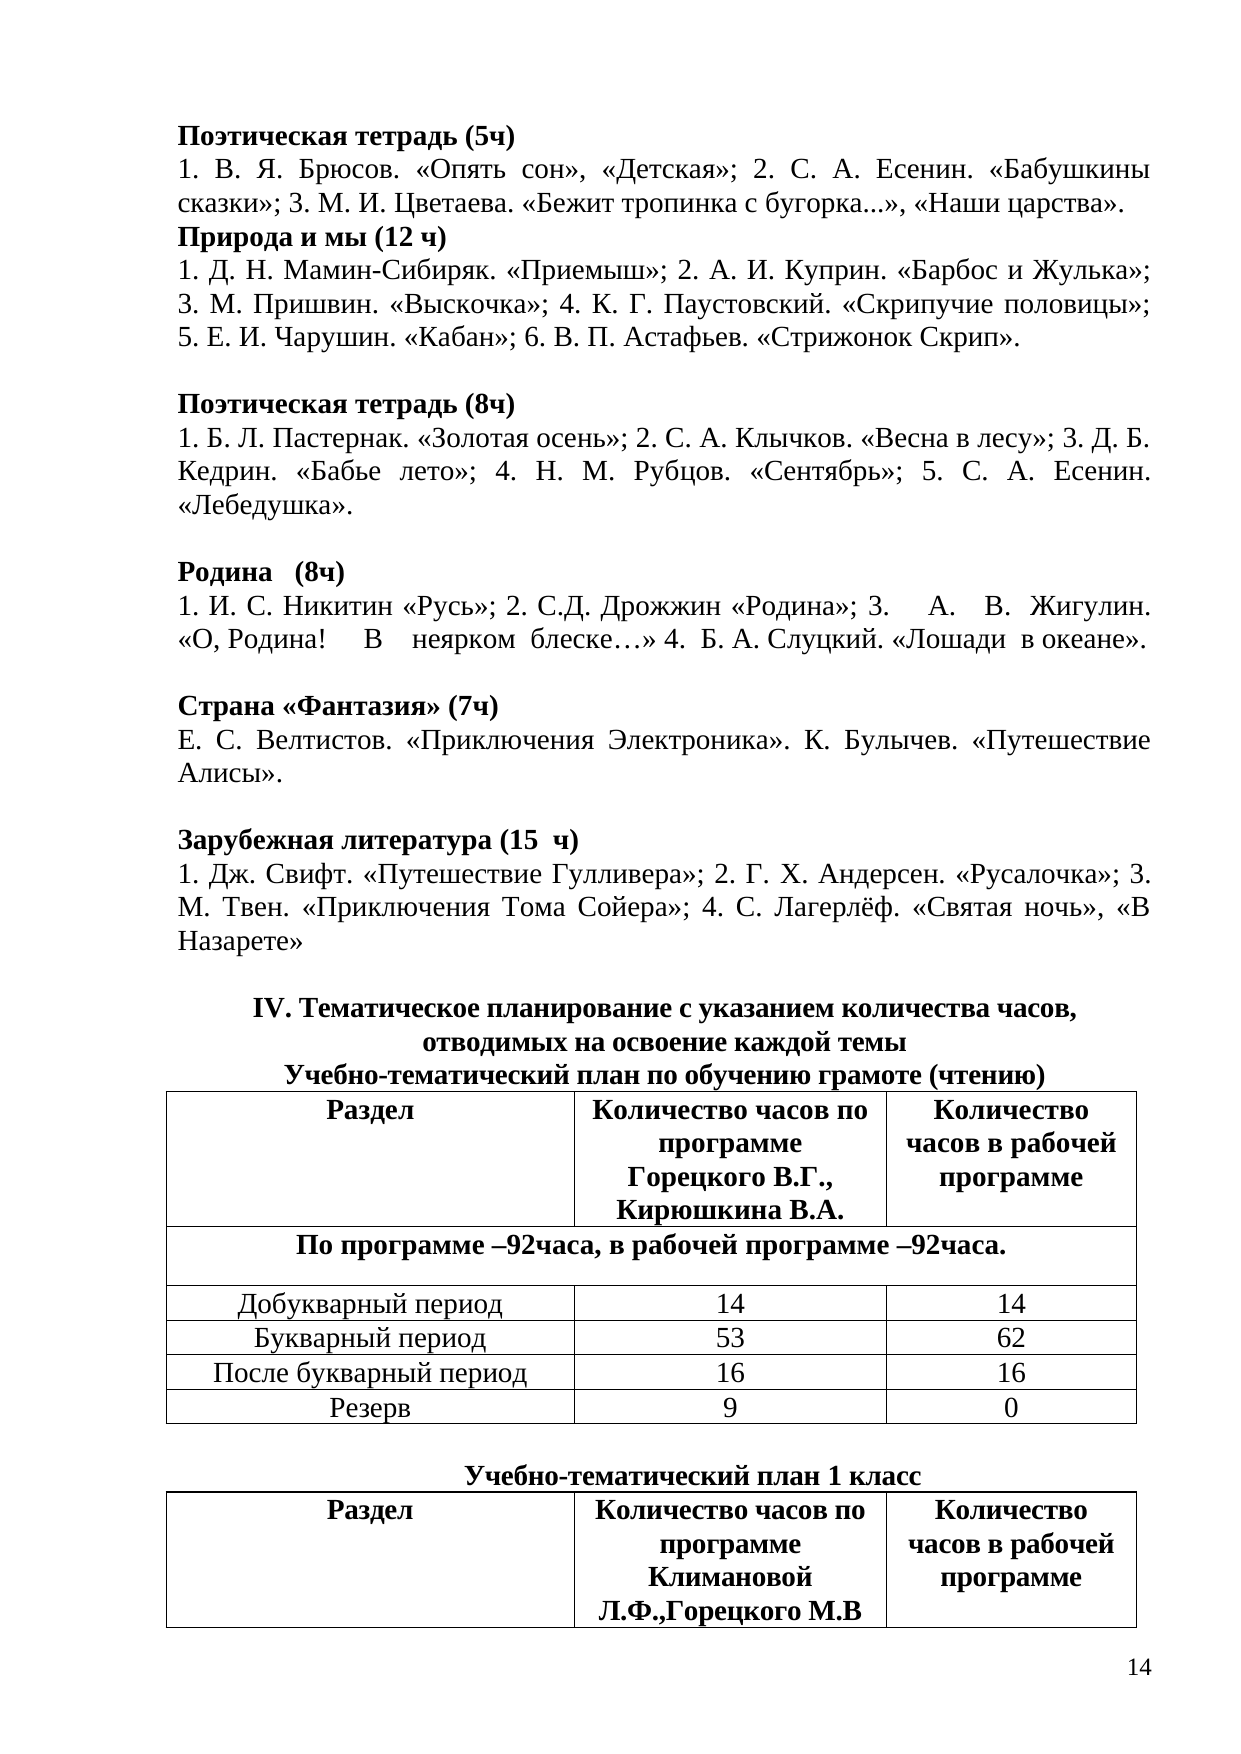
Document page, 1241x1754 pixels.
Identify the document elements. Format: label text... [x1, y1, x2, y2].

table_cell 0 [887, 1390, 1136, 1423]
table_cell По программе –92часа, в рабочей программе –92часа. [167, 1227, 1136, 1285]
table_cell 9 [575, 1390, 886, 1423]
table_cell Резерв [167, 1390, 574, 1423]
text 1. И. С. Никитин «Русь»; 2. С.Д. Дрожжин «Родина»; 3. A. В. Жигулин. «О, Родина! В неярком блеске…» 4. Б. А. Слуцкий. «Лошади в океане». [177, 588, 1152, 655]
text 1. Б. Л. Пастернак. «Золотая осень»; 2. С. А. Клычков. «Весна в лесу»; 3. Д. Б. Кедрин. «Бабье лето»; 4. Н. М. Рубцов. «Сентябрь»; 5. С. А. Есенин. «Лебедушка». [177, 420, 1152, 521]
table_cell Букварный период [167, 1321, 574, 1354]
table_cell 14 [887, 1286, 1136, 1319]
text 1. Д. Н. Мамин-Сибиряк. «Приемыш»; 2. А. И. Куприн. «Барбос и Жулька»; . Пришвин. «Выскочка»; 4. К. Г. Паустовский. «Скрипучие половицы»; 5. Е. И. Чарушин. «Кабан»; 6. В. П. Астафьев. «Стрижонок Скрип». [177, 252, 1152, 353]
table_cell 16 [575, 1355, 886, 1389]
text Поэтическая тетрадь (8ч) [177, 386, 1152, 420]
table_header Раздел [167, 1493, 574, 1627]
table_header Количество часов по программе Климановой Л.Ф.,Горецкого М.В [575, 1493, 886, 1627]
text Поэтическая тетрадь (5ч) [177, 118, 1152, 152]
text Родина (8ч) [177, 554, 1152, 588]
table_header Количество часов в рабочей программе [887, 1493, 1136, 1627]
table_cell 53 [575, 1321, 886, 1354]
table_header Количество часов в рабочей программе [887, 1092, 1136, 1226]
table_cell 16 [887, 1355, 1136, 1389]
text Зарубежная литература (15 ч) [177, 822, 1152, 856]
text Учебно-тематический план по обучению грамоте (чтению) [177, 1057, 1152, 1091]
text 1. В. Я. Брюсов. «Опять сон», «Детская»; 2. С. А. Есенин. «Бабушкины сказки»; . И. Цветаева. «Бежит тропинка с бугорка...», «Наши царства». [177, 152, 1152, 219]
table_cell 62 [887, 1321, 1136, 1354]
text Страна «Фантазия» (7ч) [177, 688, 1152, 722]
table_cell После букварный период [167, 1355, 574, 1389]
text Природа и мы (12 ч) [177, 219, 1152, 252]
text IV. Тематическое планирование с указанием количества часов, отводимых на освоение каждой темы [177, 990, 1152, 1057]
text Учебно-тематический план 1 класс [177, 1458, 1152, 1491]
table_header Раздел [167, 1092, 574, 1226]
text 1. Дж. Свифт. «Путешествие Гулливера»; . X. Андерсен. «Русалочка»; . Твен. «Приключения Тома Сойера»; 4. С. Лагерлёф. «Святая ночь», «В Назарете» [177, 856, 1152, 957]
text Е. С. Велтистов. «Приключения Электроника». К. Булычев. «Путешествие Алисы». [177, 722, 1152, 789]
table_cell Добукварный период [167, 1286, 574, 1319]
table_header Количество часов по программе Горецкого В.Г., Кирюшкина В.А. [575, 1092, 886, 1226]
table_cell 14 [575, 1286, 886, 1319]
